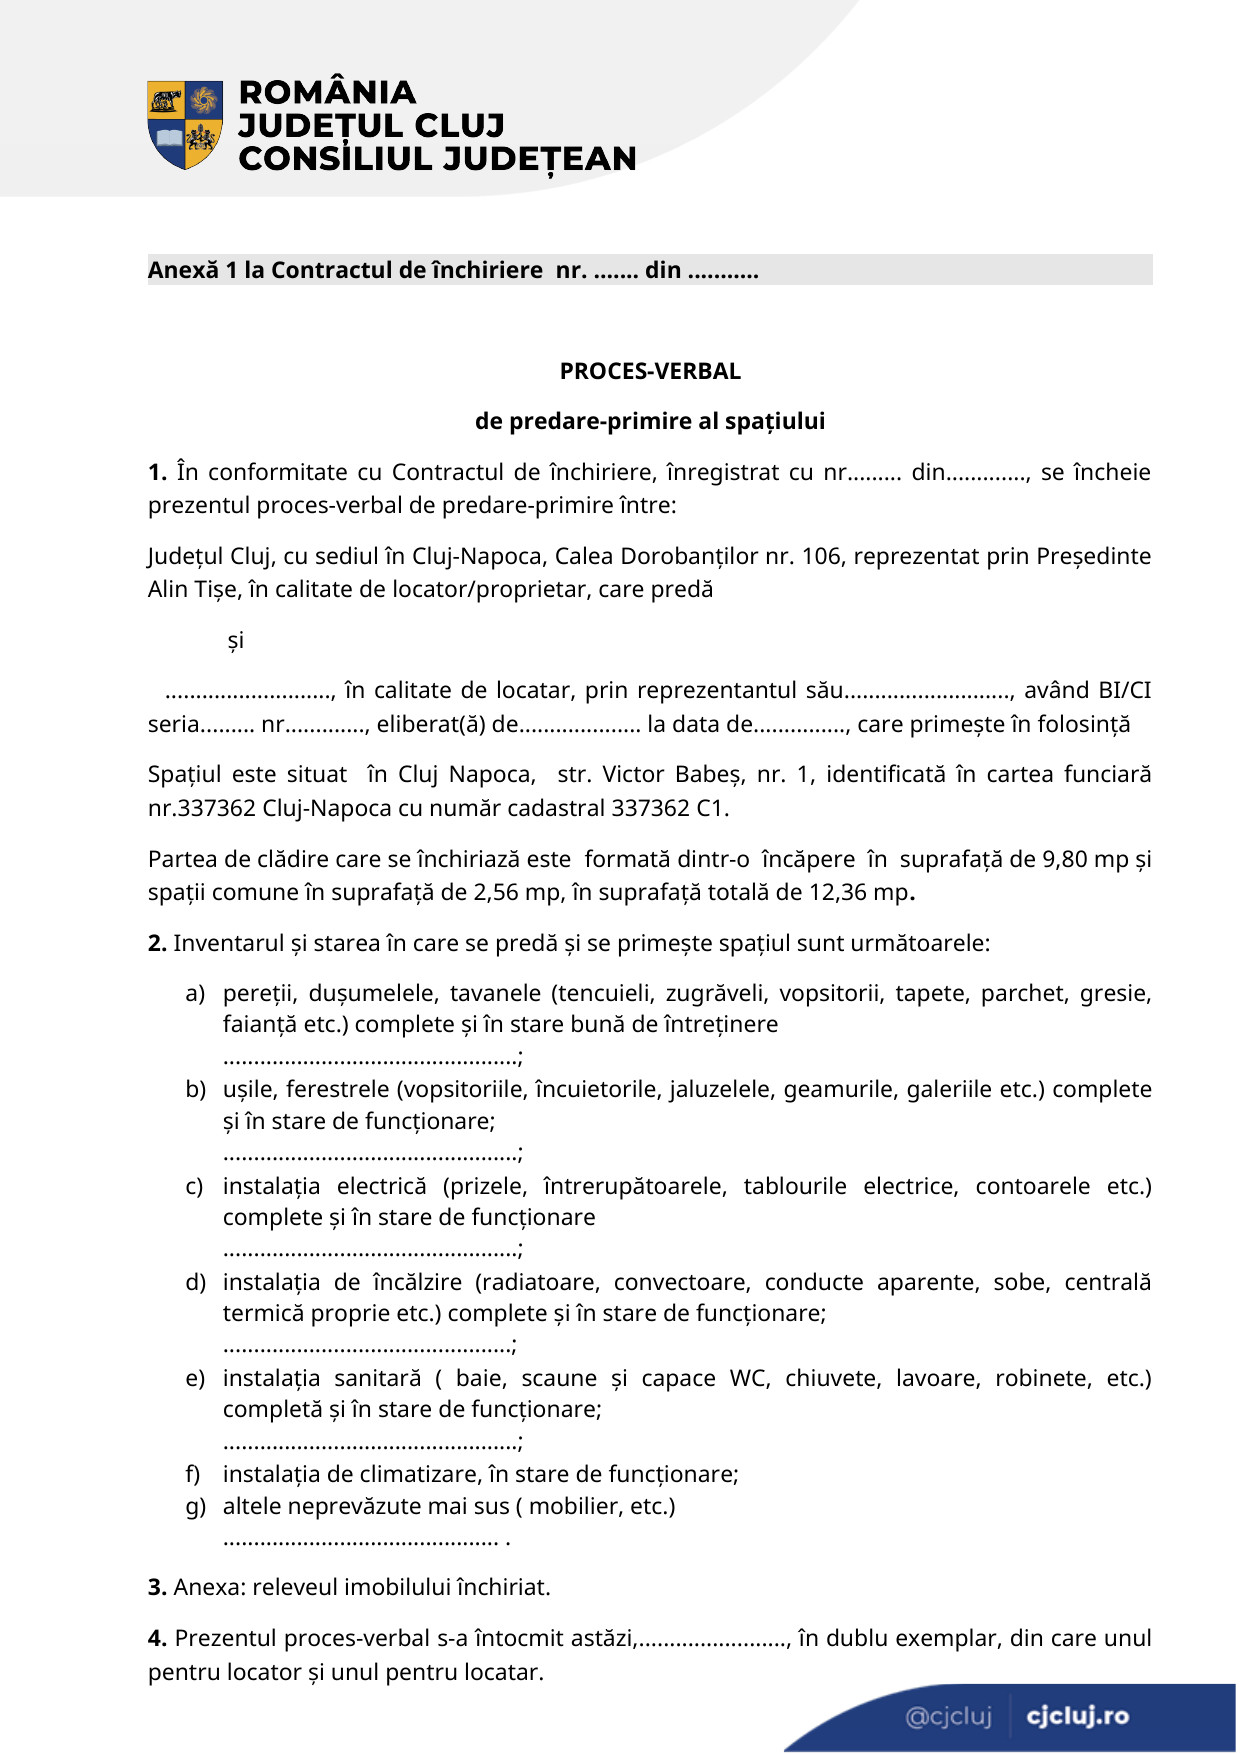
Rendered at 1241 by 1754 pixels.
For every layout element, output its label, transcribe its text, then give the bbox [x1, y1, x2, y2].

list ............................................. . [223, 1521, 1153, 1552]
text 3. Anexa: releveul imobilului închiriat. [148, 1571, 1153, 1602]
list instalația electrică (prizele, întrerupătoarele, tablourile electrice, contoarele etc.) complete și în stare de funcționare [185, 1169, 1153, 1232]
list ...............................................; [223, 1328, 1153, 1359]
picture [782, 1683, 1236, 1753]
text Partea de clădire care se închiriază este formată dintr-o încăpere în suprafață de 9,80 mp și spații comune în suprafață de 2,56 mp, în suprafață totală de 12,36 mp. [148, 842, 1153, 907]
list instalația de încălzire (radiatoare, convectoare, conducte aparente, sobe, centrală termică proprie etc.) complete și în stare de funcționare; [185, 1266, 1153, 1328]
text 2. Inventarul și starea în care se predă și se primește spațiul sunt următoarele: [148, 927, 1153, 958]
picture [147, 73, 636, 179]
text Spațiul este situat în Cluj Napoca, str. Victor Babeș, nr. 1, identificată în cartea funciară nr.337362 Cluj-Napoca cu număr cadastral 337362 C1. [148, 758, 1153, 823]
list altele neprevăzute mai sus ( mobilier, etc.) [185, 1489, 1153, 1521]
text 1. În conformitate cu Contractul de închiriere, înregistrat cu nr......... din............., se încheie prezentul proces-verbal de predare-primire între: [148, 455, 1153, 520]
text PROCES-VERBAL [148, 354, 1153, 386]
text Județul Cluj, cu sediul în Cluj-Napoca, Calea Dorobanților nr. 106, reprezentat prin Președinte Alin Tișe, în calitate de locator/proprietar, care predă [148, 539, 1153, 604]
list instalația de climatizare, în stare de funcționare; [185, 1458, 1153, 1489]
list ................................................; [223, 1039, 1153, 1071]
text ..........................., în calitate de locatar, prin reprezentantul său..........................., având BI/CI seria......... nr............., eliberat(ă) de.................... la data de..............., care primește în folosință [148, 674, 1153, 739]
list pereții, dușumelele, tavanele (tencuieli, zugrăveli, vopsitorii, tapete, parchet, gresie, faianță etc.) complete și în stare bună de întreținere [185, 977, 1153, 1039]
list ................................................; [223, 1232, 1153, 1263]
text 4. Prezentul proces-verbal s-a întocmit astăzi,........................, în dublu exemplar, din care unul pentru locator și unul pentru locatar. [148, 1622, 1153, 1687]
list ................................................; [223, 1136, 1153, 1167]
list ................................................; [223, 1424, 1153, 1456]
text de predare-primire al spațiului [148, 405, 1153, 436]
text și [148, 624, 1153, 655]
list instalația sanitară ( baie, scaune și capace WC, chiuvete, lavoare, robinete, etc.) completă și în stare de funcționare; [185, 1362, 1153, 1424]
text Anexă 1 la Contractul de închiriere nr. ....... din ........... [148, 254, 1153, 285]
list ușile, ferestrele (vopsitoriile, încuietorile, jaluzelele, geamurile, galeriile etc.) complete și în stare de funcționare; [185, 1073, 1153, 1136]
